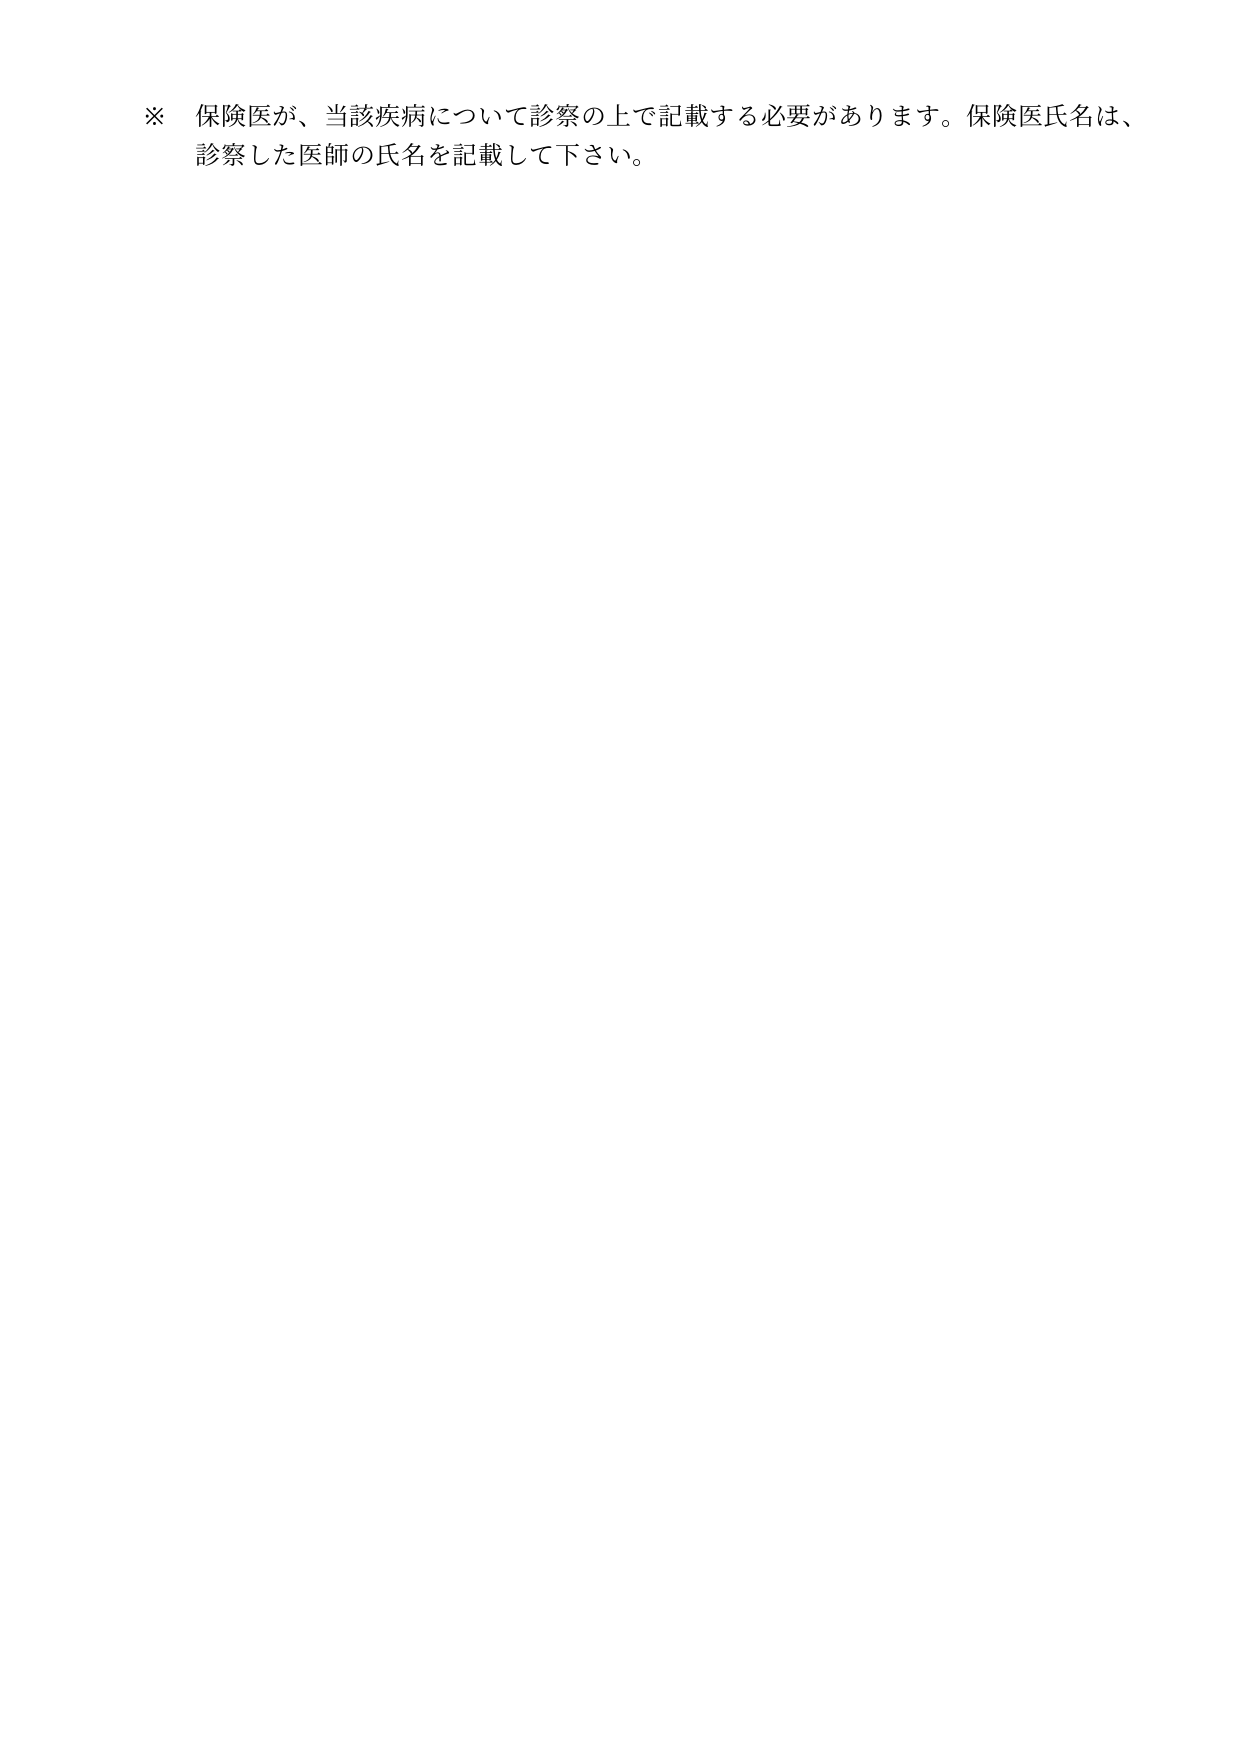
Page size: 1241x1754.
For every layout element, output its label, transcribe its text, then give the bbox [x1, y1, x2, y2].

text ※ 保険医が、当該疾病について診察の上で記載する必要があります。保険医氏名は、診察した医師の氏名を記載して下さい。 [144, 95, 1122, 173]
